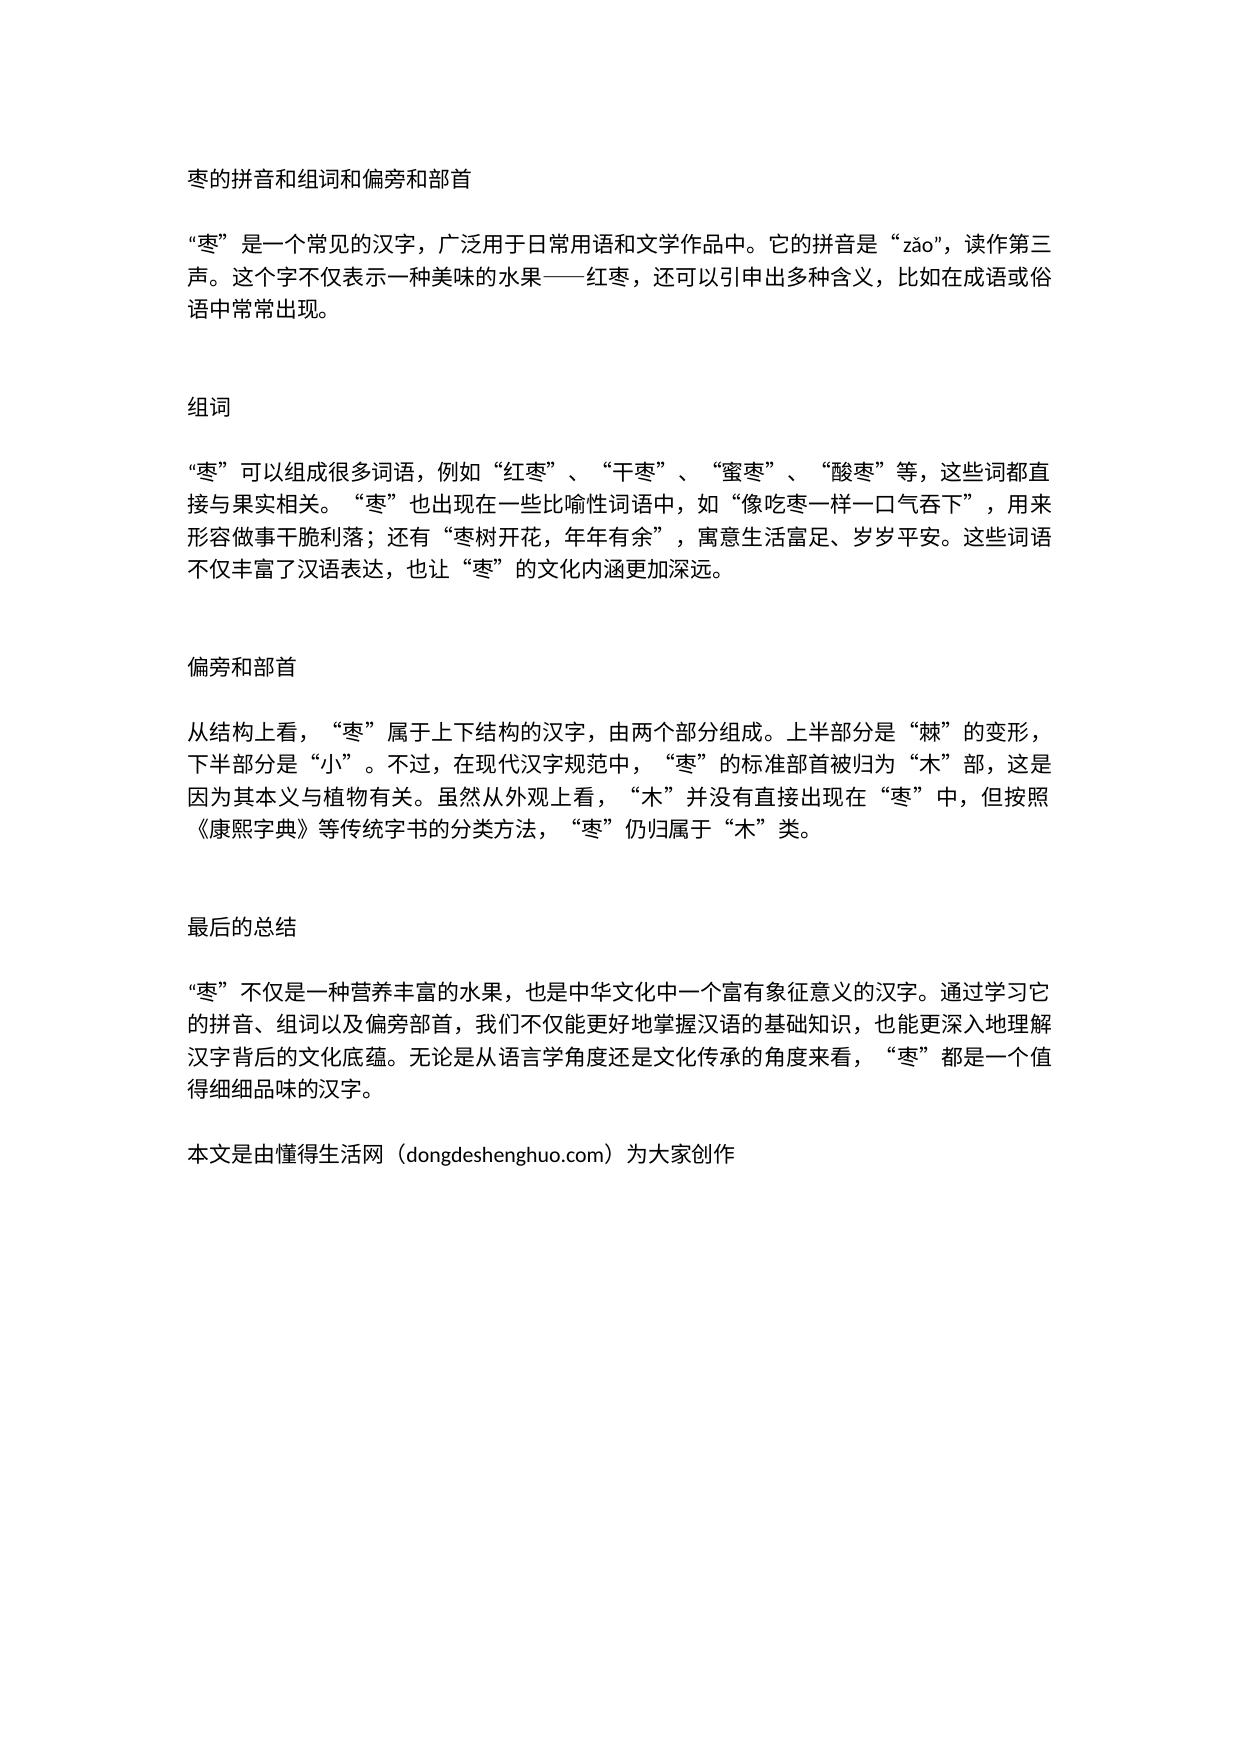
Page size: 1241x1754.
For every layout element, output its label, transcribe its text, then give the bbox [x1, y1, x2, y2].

text 组词 [187, 389, 1053, 422]
text “枣”是一个常见的汉字，广泛用于日常用语和文学作品中。它的拼音是“zǎo”，读作第三声。这个字不仅表示一种美味的水果——红枣，还可以引申出多种含义，比如在成语或俗语中常常出现。 [187, 227, 1053, 324]
text “枣”不仅是一种营养丰富的水果，也是中华文化中一个富有象征意义的汉字。通过学习它的拼音、组词以及偏旁部首，我们不仅能更好地掌握汉语的基础知识，也能更深入地理解汉字背后的文化底蕴。无论是从语言学角度还是文化传承的角度来看，“枣”都是一个值得细细品味的汉字。 [187, 974, 1053, 1104]
text “枣”可以组成很多词语，例如“红枣”、“干枣”、“蜜枣”、“酸枣”等，这些词都直接与果实相关。“枣”也出现在一些比喻性词语中，如“像吃枣一样一口气吞下”，用来形容做事干脆利落；还有“枣树开花，年年有余”，寓意生活富足、岁岁平安。这些词语不仅丰富了汉语表达，也让“枣”的文化内涵更加深远。 [187, 454, 1053, 584]
text 本文是由懂得生活网（dongdeshenghuo.com）为大家创作 [187, 1137, 1053, 1169]
text 最后的总结 [187, 909, 1053, 942]
text 枣的拼音和组词和偏旁和部首 [187, 162, 1053, 194]
text 从结构上看，“枣”属于上下结构的汉字，由两个部分组成。上半部分是“棘”的变形，下半部分是“小”。不过，在现代汉字规范中，“枣”的标准部首被归为“木”部，这是因为其本义与植物有关。虽然从外观上看，“木”并没有直接出现在“枣”中，但按照《康熙字典》等传统字书的分类方法，“枣”仍归属于“木”类。 [187, 714, 1053, 844]
text 偏旁和部首 [187, 649, 1053, 682]
